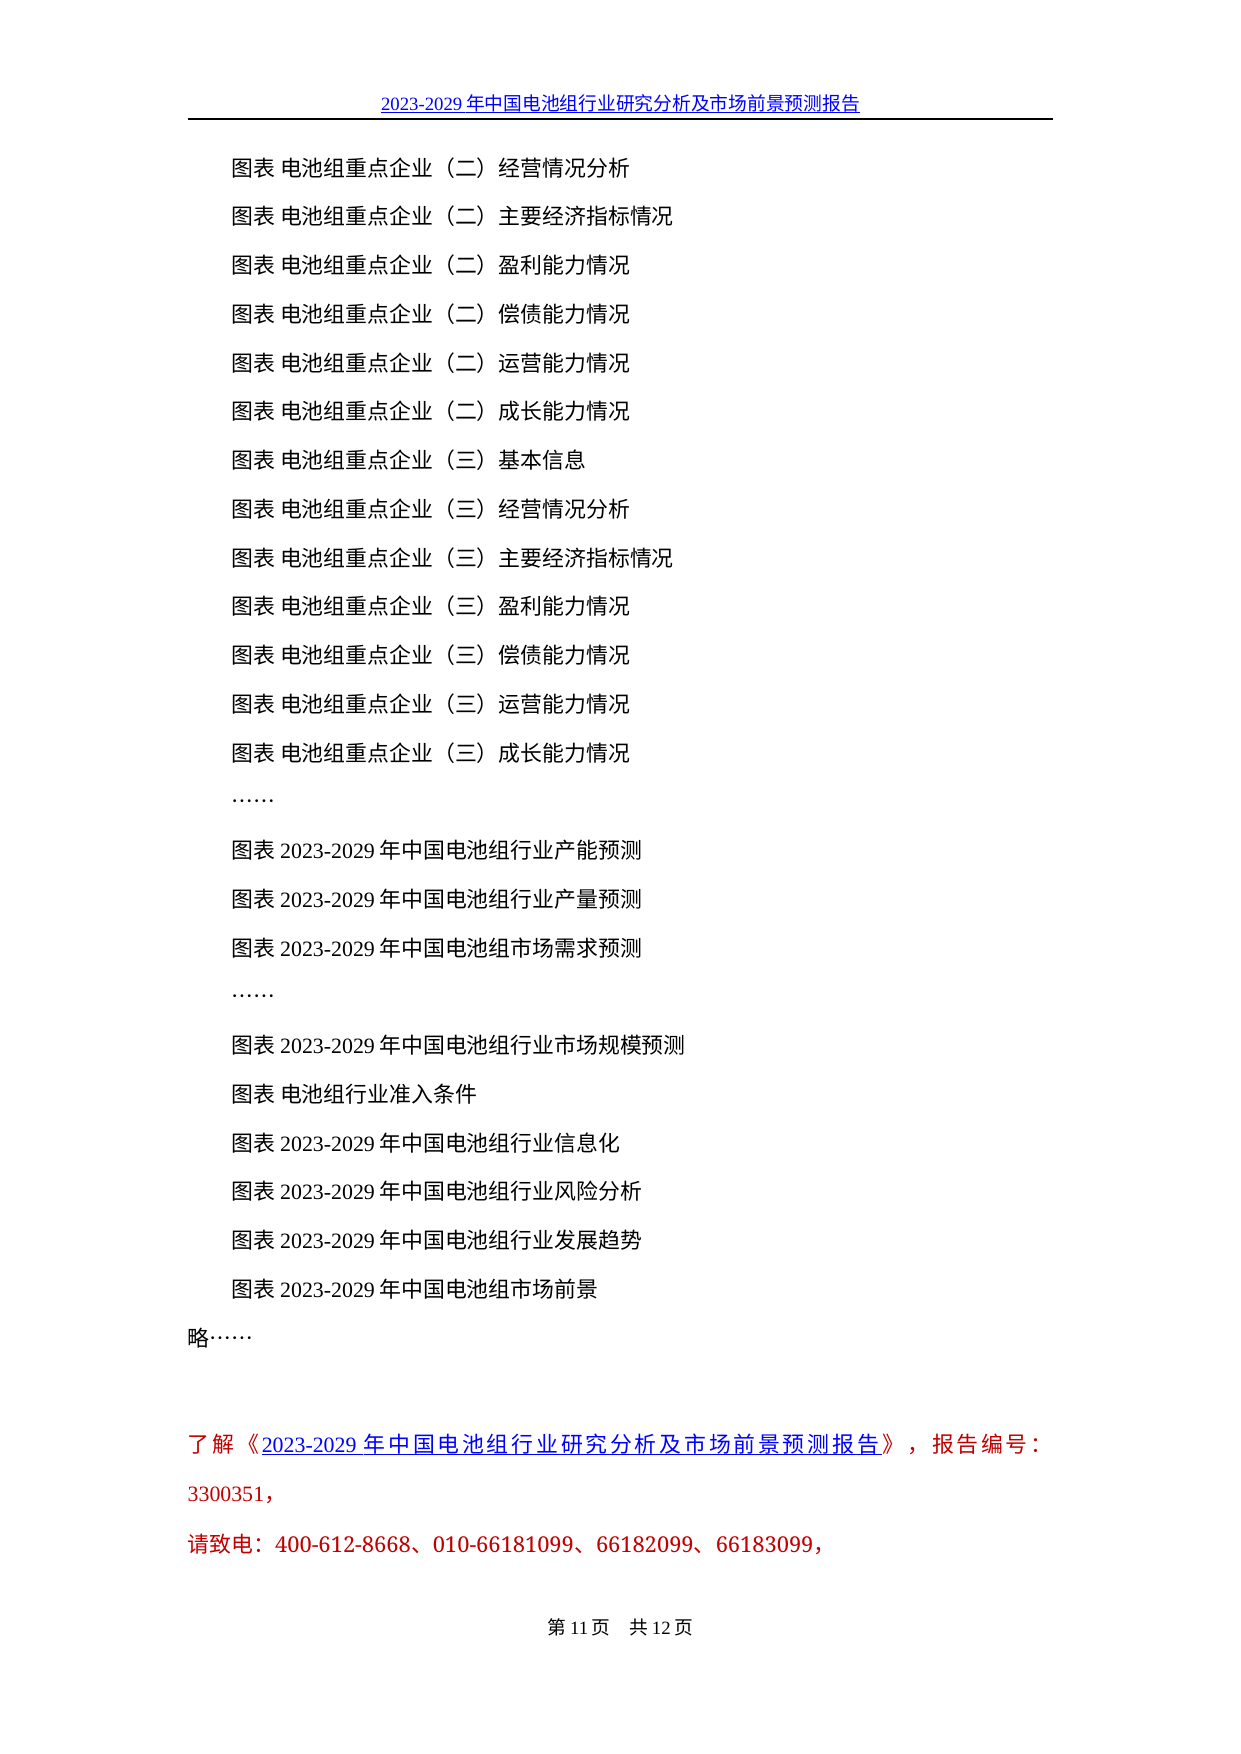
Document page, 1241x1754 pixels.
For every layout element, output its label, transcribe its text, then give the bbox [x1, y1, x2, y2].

text 了解《2023-2029年中国电池组行业研究分析及市场前景预测报告》，报告编号：3300351， [187, 1427, 1053, 1508]
text 请致电：400-612-8668、010-66181099、66182099、66183099， [187, 1527, 1053, 1559]
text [187, 150, 1053, 1353]
